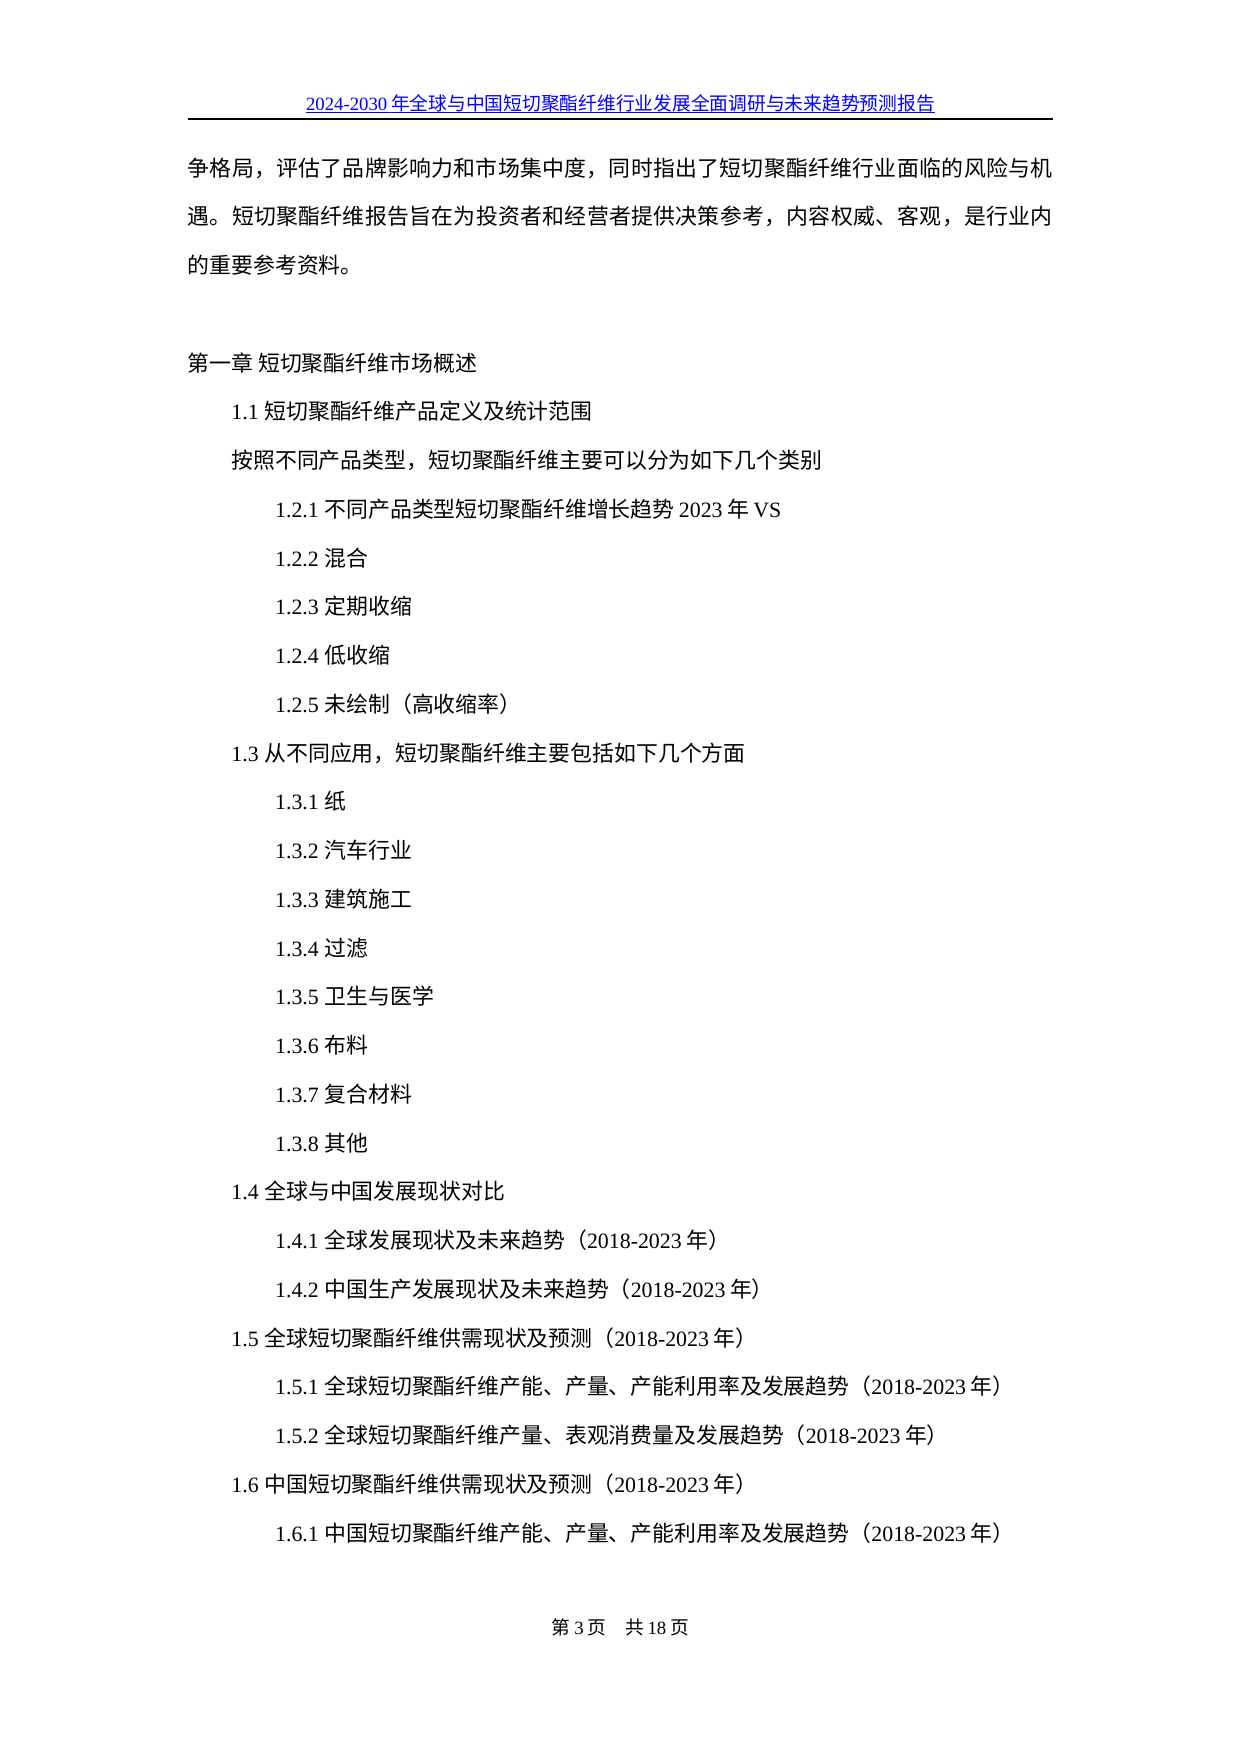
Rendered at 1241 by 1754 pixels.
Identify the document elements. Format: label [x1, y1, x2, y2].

text [187, 150, 1053, 1548]
